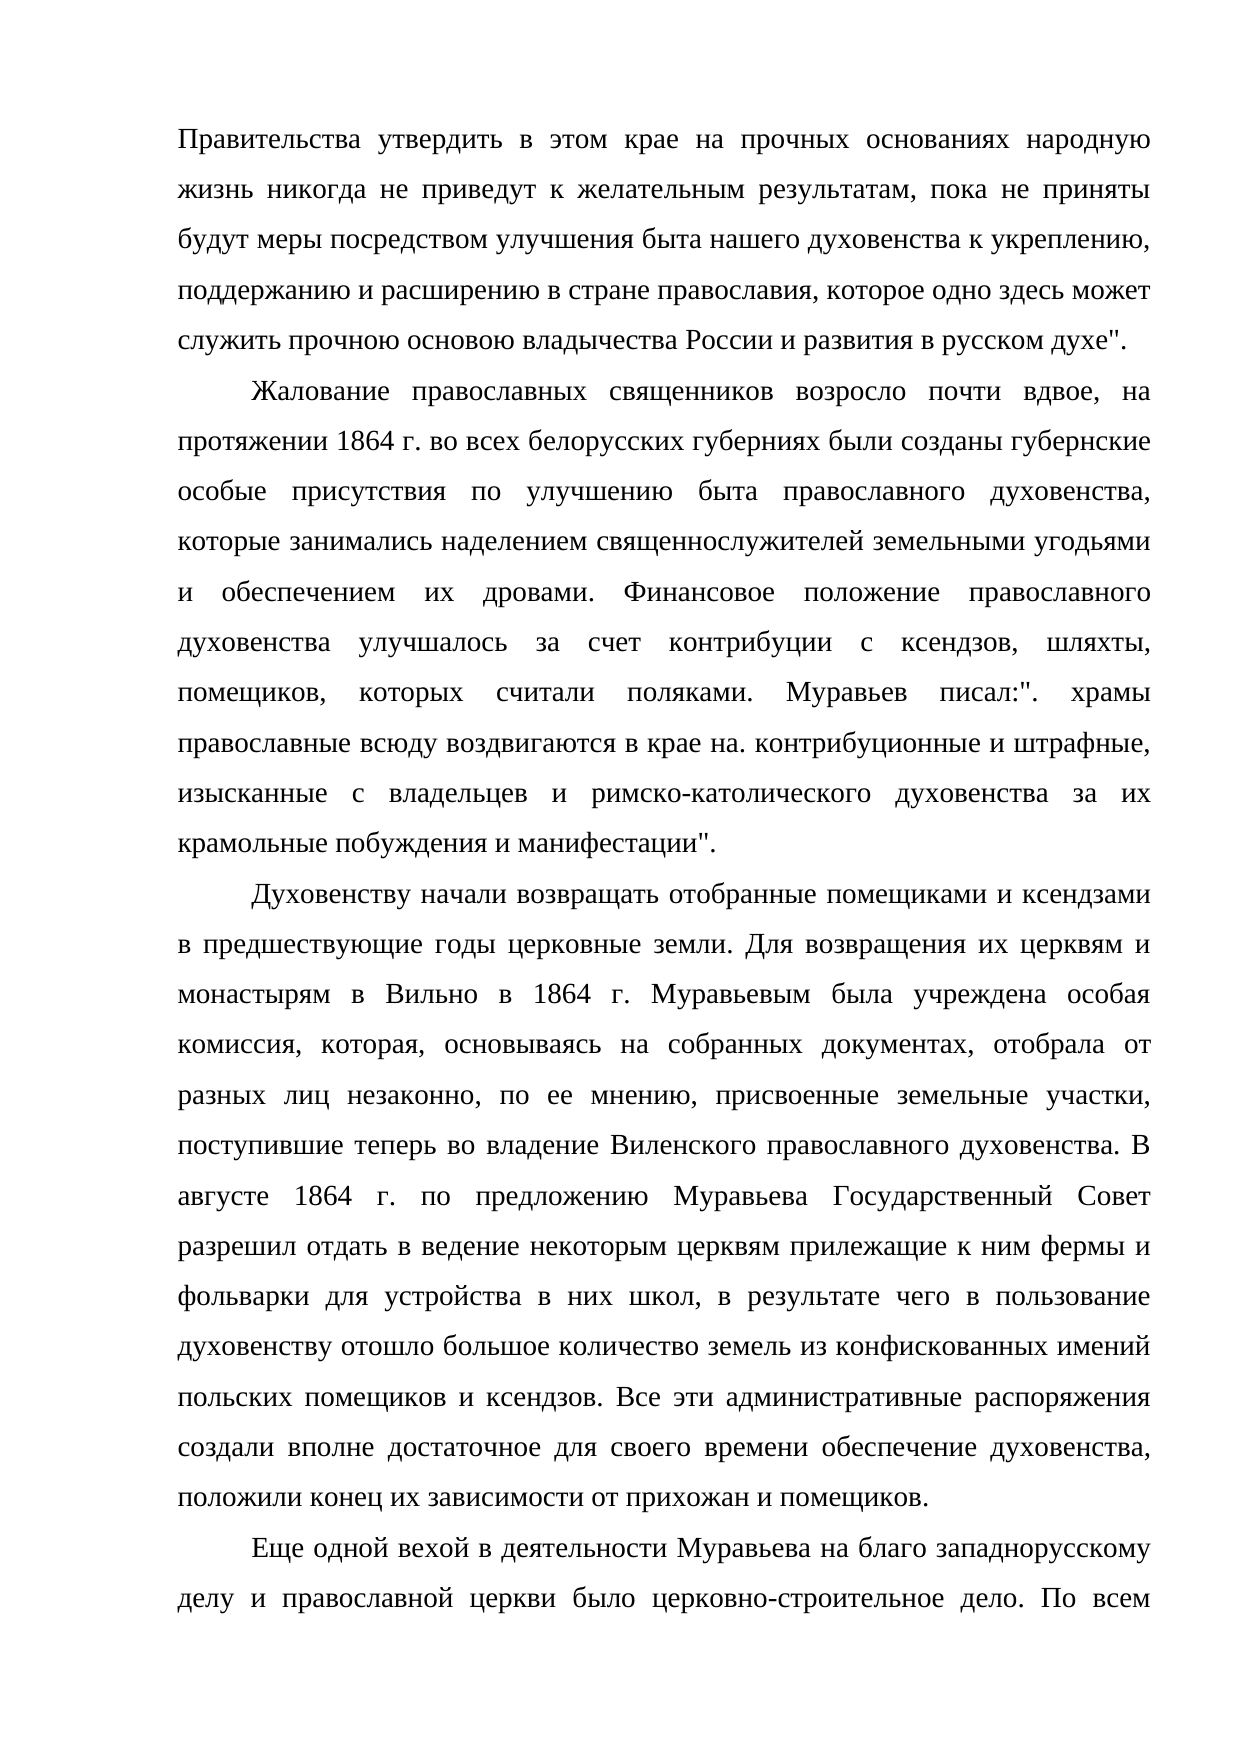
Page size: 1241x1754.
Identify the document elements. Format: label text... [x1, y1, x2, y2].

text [177, 1530, 1152, 1614]
text Духовенству начали возвращать отобранные помещиками и ксендзами в предшествующие годы церковные земли. Для возвращения их церквям и монастырям в Вильно в . Муравьевым была учреждена особая комиссия, которая, основываясь на собранных документах, отобрала от разных лиц незаконно, по ее мнению, присвоенные земельные участки, поступившие теперь во владение Виленского православного духовенства. В августе . по предложению Муравьева Государственный Совет разрешил отдать в ведение некоторым церквям прилежащие к ним фермы и фольварки для устройства в них школ, в результате чего в пользование духовенству отошло большое количество земель из конфискованных имений польских помещиков и ксендзов. Все эти административные распоряжения создали вполне достаточное для своего времени обеспечение духовенства, положили конец их зависимости от прихожан и помещиков. [177, 876, 1152, 1513]
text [177, 121, 1152, 356]
text Жалование православных священников возросло почти вдвое, на протяжении . во всех белорусских губерниях были созданы губернские особые присутствия по улучшению быта православного духовенства, которые занимались наделением священнослужителей земельными угодьями и обеспечением их дровами. Финансовое положение православного духовенства улучшалось за счет контрибуции с ксендзов, шляхты, помещиков, которых считали поляками. Муравьев писал:". храмы православные всюду воздвигаются в крае на. контрибуционные и штрафные, изысканные с владельцев и римско-католического духовенства за их крамольные побуждения и манифестации". [177, 373, 1152, 859]
